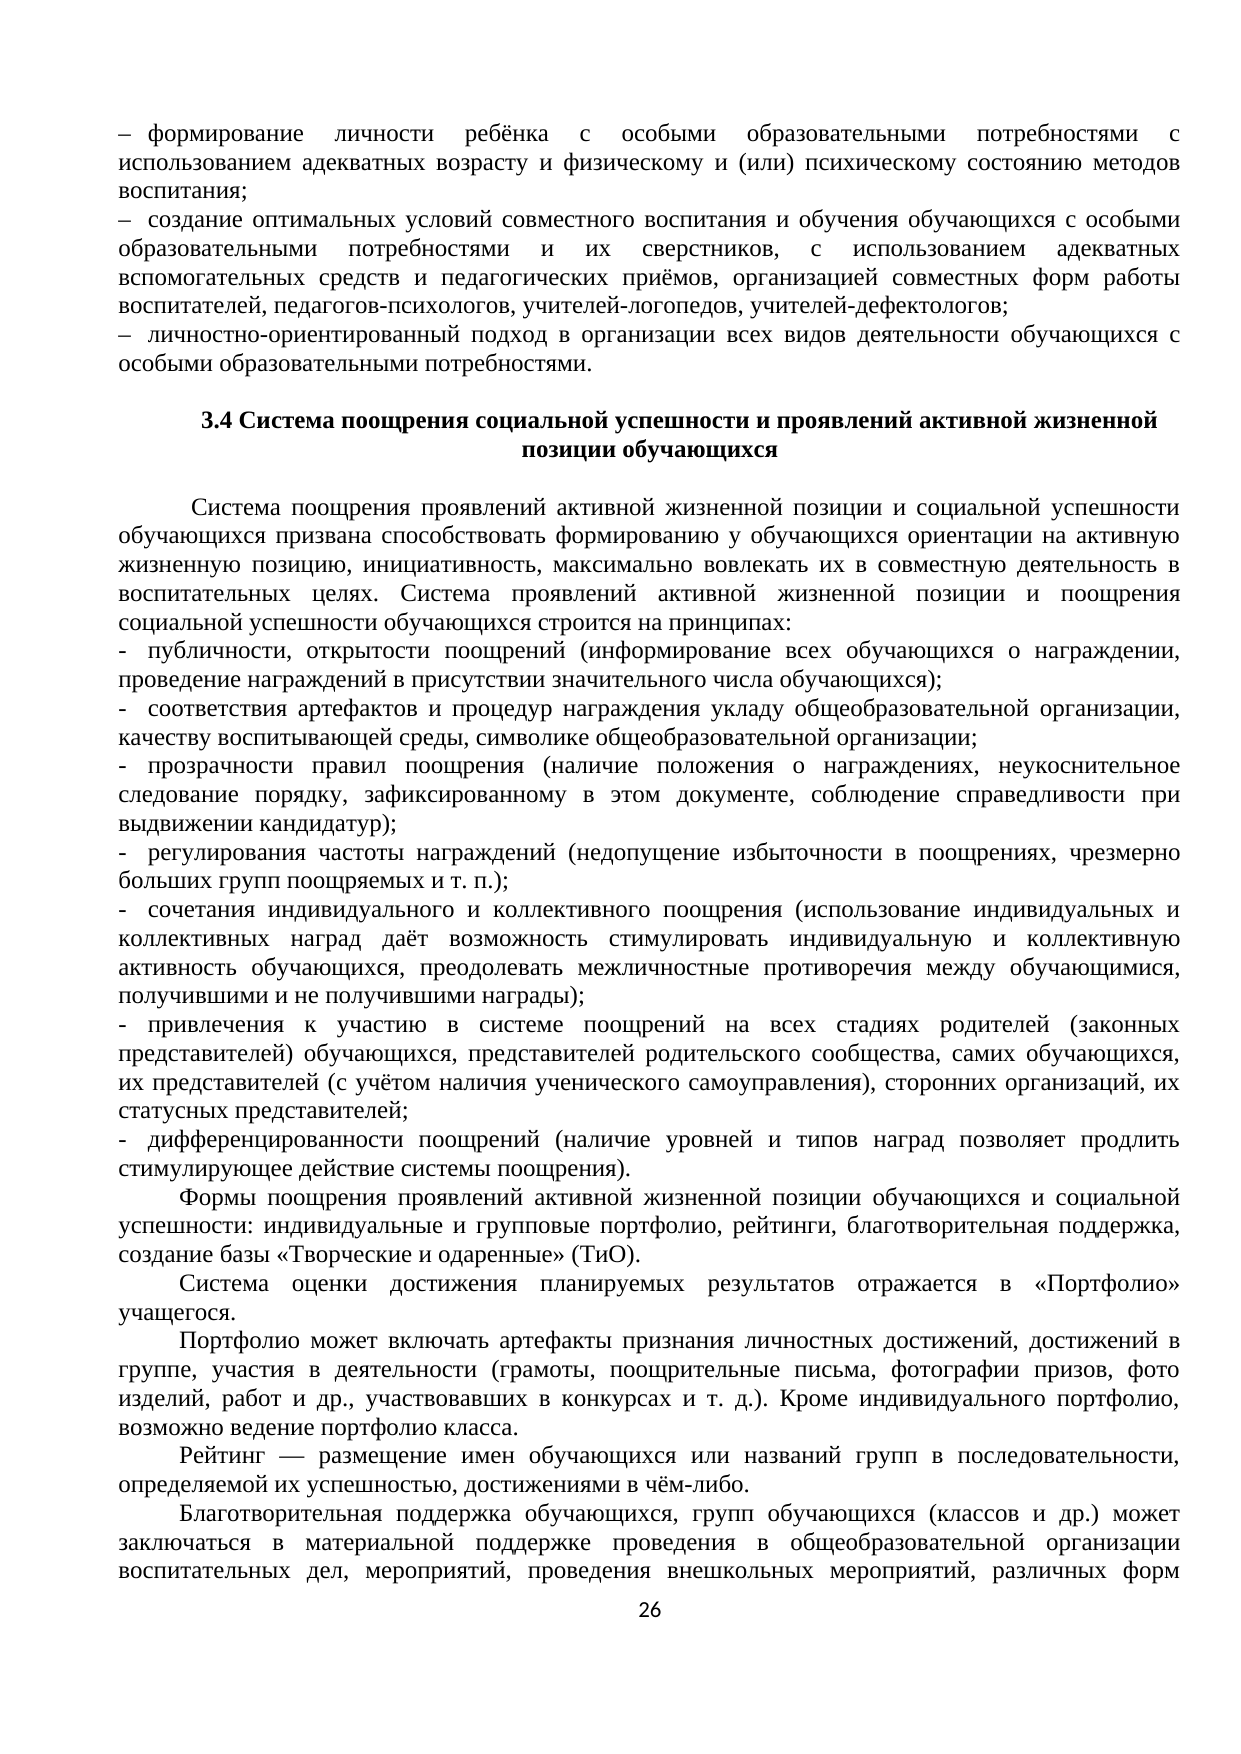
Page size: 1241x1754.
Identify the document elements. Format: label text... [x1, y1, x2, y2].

text 3.4 Система поощрения социальной успешности и проявлений активной жизненной позиции обучающихся [118, 406, 1181, 463]
text Система оценки достижения планируемых результатов отражается в «Портфолио» учащегося. [118, 1268, 1181, 1326]
text Портфолио может включать артефакты признания личностных достижений, достижений в группе, участия в деятельности (грамоты, поощрительные письма, фотографии призов, фото изделий, работ и др., участвовавших в конкурсах и т. д.). Кроме индивидуального портфолио, возможно ведение портфолио класса. [118, 1326, 1181, 1441]
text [118, 1498, 1181, 1584]
text Рейтинг — размещение имен обучающихся или названий групп в последовательности, определяемой их успешностью, достижениями в чём-либо. [118, 1441, 1181, 1498]
list сочетания индивидуального и коллективного поощрения (использование индивидуальных и коллективных наград даёт возможность стимулировать индивидуальную и коллективную активность обучающихся, преодолевать межличностные противоречия между обучающимися, получившими и не получившими награды); [118, 894, 1181, 1009]
text Система поощрения проявлений активной жизненной позиции и социальной успешности обучающихся призвана способствовать формированию у обучающихся ориентации на активную жизненную позицию, инициативность, максимально вовлекать их в совместную деятельность в воспитательных целях. Система проявлений активной жизненной позиции и поощрения социальной успешности обучающихся строится на принципах: [118, 492, 1181, 636]
list личностно-ориентированный подход в организации всех видов деятельности обучающихся с особыми образовательными потребностями. [118, 319, 1181, 377]
list регулирования частоты награждений (недопущение избыточности в поощрениях, чрезмерно больших групп поощряемых и т. п.); [118, 837, 1181, 894]
list создание оптимальных условий совместного воспитания и обучения обучающихся с особыми образовательными потребностями и их сверстников, с использованием адекватных вспомогательных средств и педагогических приёмов, организацией совместных форм работы воспитателей, педагогов-психологов, учителей-логопедов, учителей-дефектологов; [118, 204, 1181, 319]
list соответствия артефактов и процедур награждения укладу общеобразовательной организации, качеству воспитывающей среды, символике общеобразовательной организации; [118, 693, 1181, 751]
list прозрачности правил поощрения (наличие положения о награждениях, неукоснительное следование порядку, зафиксированному в этом документе, соблюдение справедливости при выдвижении кандидатур); [118, 751, 1181, 837]
list привлечения к участию в системе поощрений на всех стадиях родителей (законных представителей) обучающихся, представителей родительского сообщества, самих обучающихся, их представителей (с учётом наличия ученического самоуправления), сторонних организаций, их статусных представителей; [118, 1009, 1181, 1124]
text Формы поощрения проявлений активной жизненной позиции обучающихся и социальной успешности: индивидуальные и групповые портфолио, рейтинги, благотворительная поддержка, создание базы «Творческие и одаренные» (ТиО). [118, 1182, 1181, 1268]
list формирование личности ребёнка с особыми образовательными потребностями с использованием адекватных возрасту и физическому и (или) психическому состоянию методов воспитания; [118, 118, 1181, 204]
list дифференцированности поощрений (наличие уровней и типов наград позволяет продлить стимулирующее действие системы поощрения). [118, 1124, 1181, 1182]
list публичности, открытости поощрений (информирование всех обучающихся о награждении, проведение награждений в присутствии значительного числа обучающихся); [118, 636, 1181, 693]
